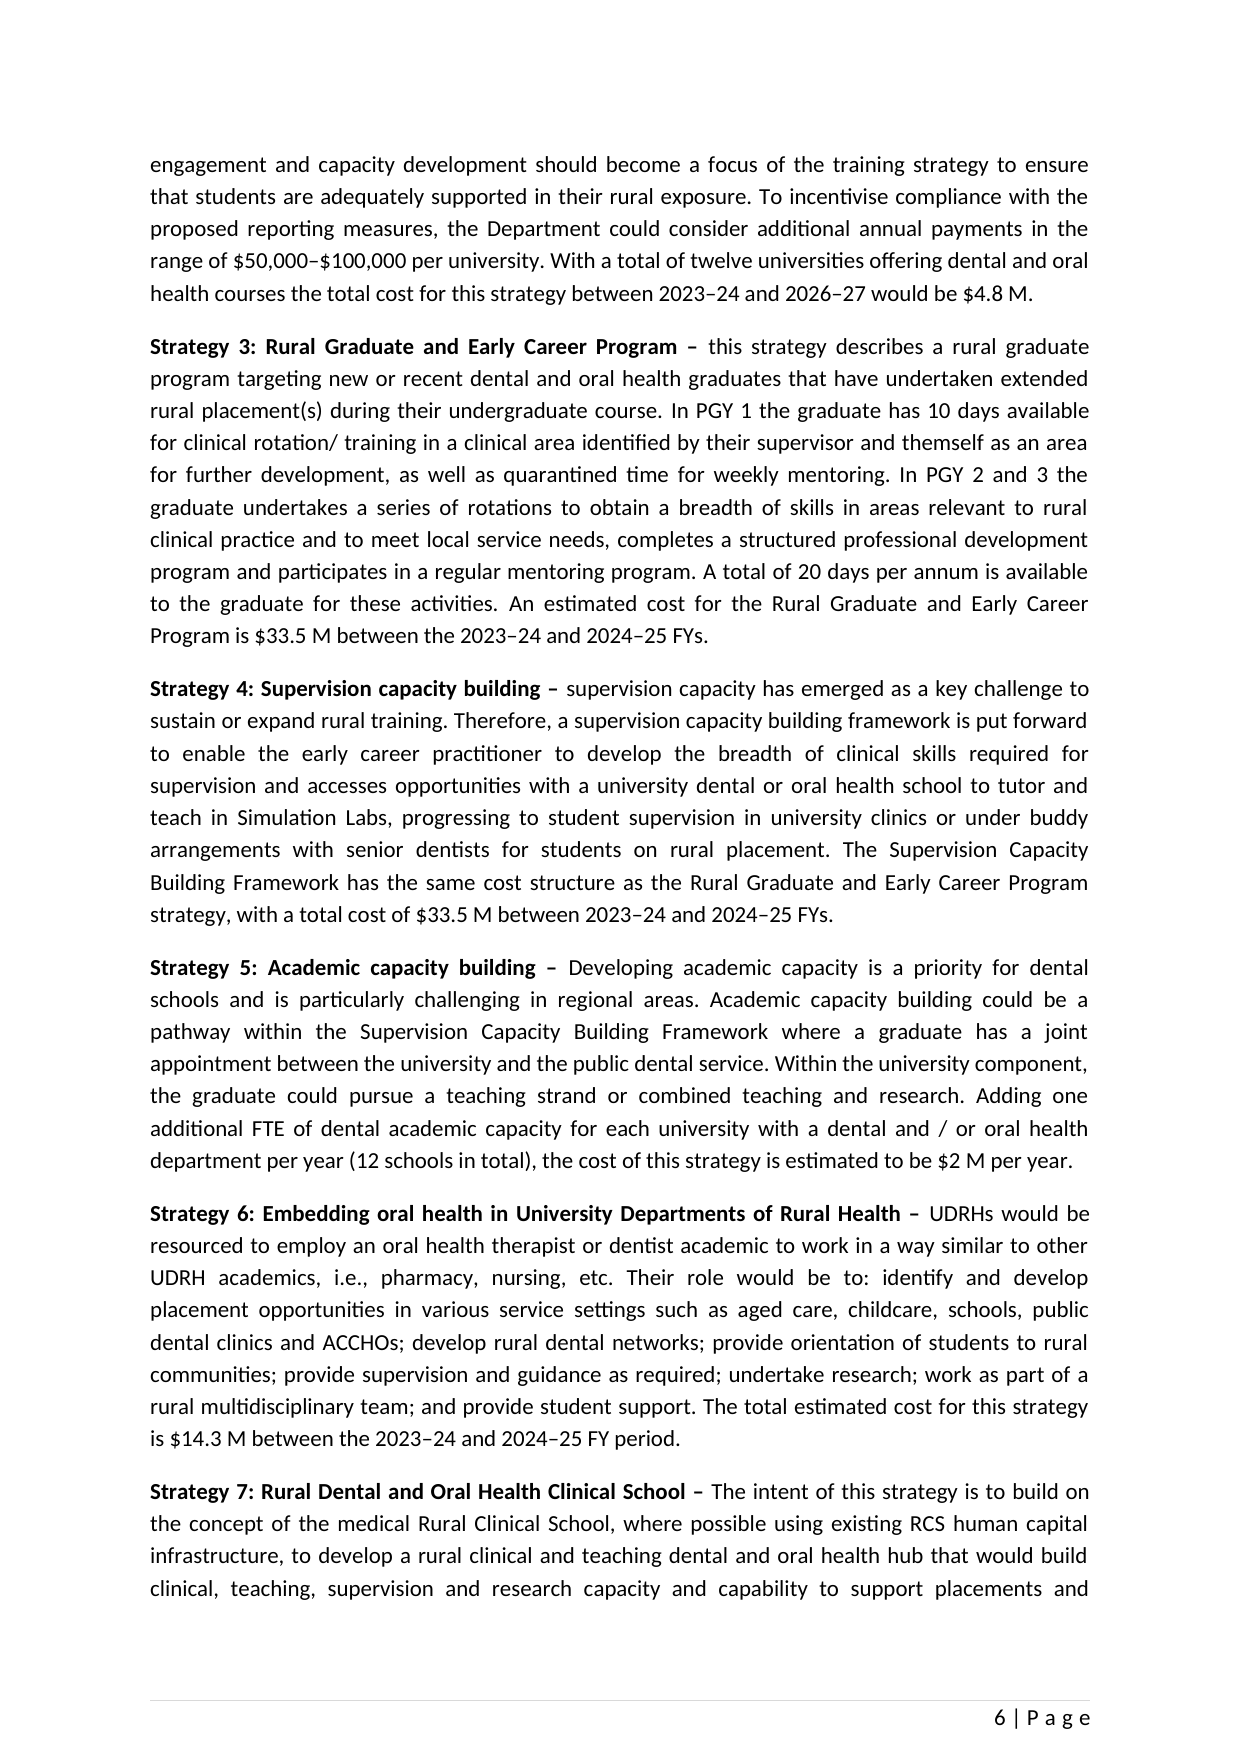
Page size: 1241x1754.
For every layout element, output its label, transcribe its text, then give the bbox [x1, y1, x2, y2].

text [150, 150, 1090, 307]
text Strategy 5: Academic capacity building – Developing academic capacity is a priority for dental schools and is particularly challenging in regional areas. Academic capacity building could be a pathway within the Supervision Capacity Building Framework where a graduate has a joint appointment between the university and the public dental service. Within the university component, the graduate could pursue a teaching strand or combined teaching and research. Adding one additional FTE of dental academic capacity for each university with a dental and / or oral health department per year (12 schools in total), the cost of this strategy is estimated to be $2 M per year. [150, 953, 1090, 1174]
text Strategy 6: Embedding oral health in University Departments of Rural Health – UDRHs would be resourced to employ an oral health therapist or dentist academic to work in a way similar to other UDRH academics, i.e., pharmacy, nursing, etc. Their role would be to: identify and develop placement opportunities in various service settings such as aged care, childcare, schools, public dental clinics and ACCHOs; develop rural dental networks; provide orientation of students to rural communities; provide supervision and guidance as required; undertake research; work as part of a rural multidisciplinary team; and provide student support. The total estimated cost for this strategy is $14.3 M between the 2023–24 and 2024–25 FY period. [150, 1199, 1090, 1452]
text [150, 1477, 1090, 1602]
text Strategy 3: Rural Graduate and Early Career Program – this strategy describes a rural graduate program targeting new or recent dental and oral health graduates that have undertaken extended rural placement(s) during their undergraduate course. In PGY 1 the graduate has 10 days available for clinical rotation/ training in a clinical area identified by their supervisor and themself as an area for further development, as well as quarantined time for weekly mentoring. In PGY 2 and 3 the graduate undertakes a series of rotations to obtain a breadth of skills in areas relevant to rural clinical practice and to meet local service needs, completes a structured professional development program and participates in a regular mentoring program. A total of 20 days per annum is available to the graduate for these activities. An estimated cost for the Rural Graduate and Early Career Program is $33.5 M between the 2023–24 and 2024–25 FYs. [150, 332, 1090, 649]
text Strategy 4: Supervision capacity building – supervision capacity has emerged as a key challenge to sustain or expand rural training. Therefore, a supervision capacity building framework is put forward to enable the early career practitioner to develop the breadth of clinical skills required for supervision and accesses opportunities with a university dental or oral health school to tutor and teach in Simulation Labs, progressing to student supervision in university clinics or under buddy arrangements with senior dentists for students on rural placement. The Supervision Capacity Building Framework has the same cost structure as the Rural Graduate and Early Career Program strategy, with a total cost of $33.5 M between 2023–24 and 2024–25 FYs. [150, 674, 1090, 928]
